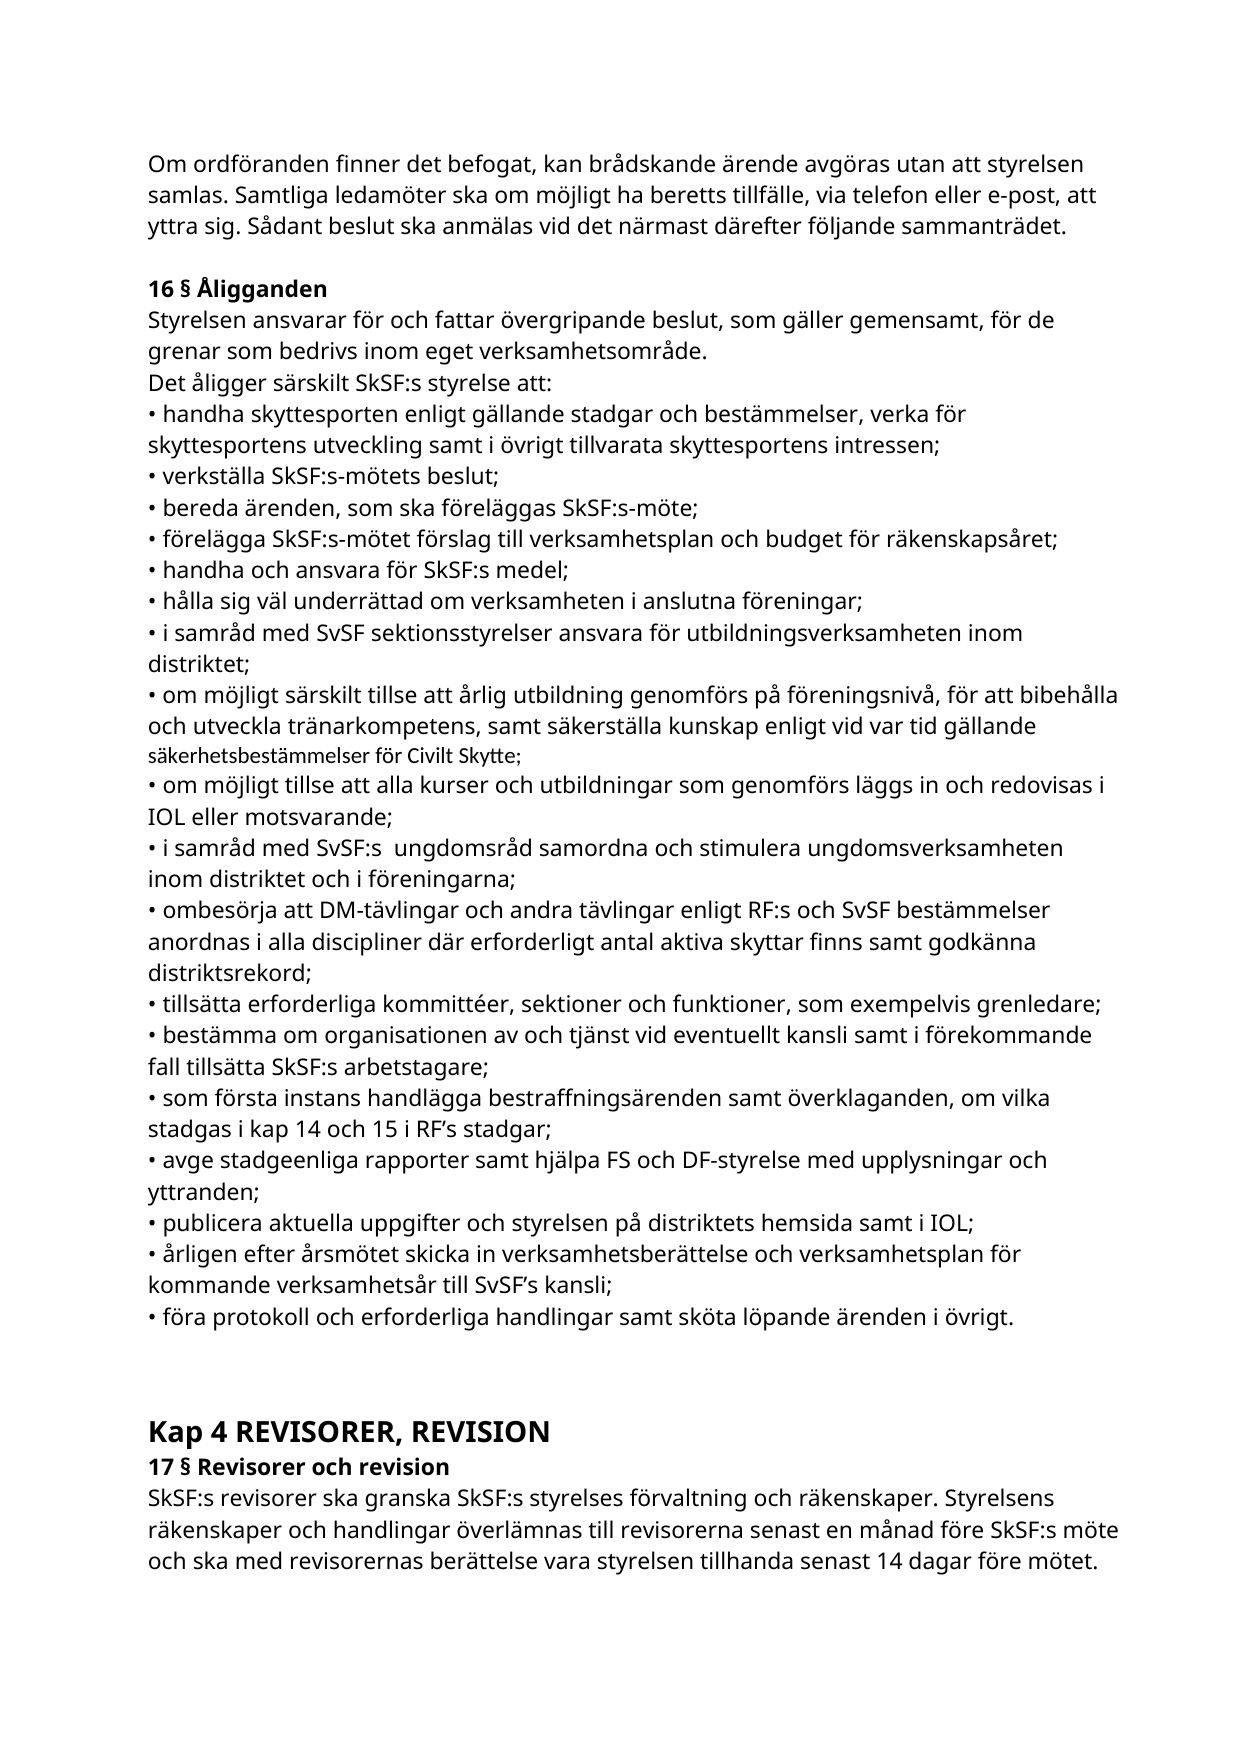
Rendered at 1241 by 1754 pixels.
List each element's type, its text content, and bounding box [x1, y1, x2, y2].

text • i samråd med SvSF:s ungdomsråd samordna och stimulera ungdomsverksamheten inom distriktet och i föreningarna; [148, 832, 1122, 894]
text Kap 4 REVISORER, REVISION [148, 1411, 1122, 1451]
text • verkställa SkSF:s-mötets beslut; [148, 460, 1122, 491]
text • om möjligt tillse att alla kurser och utbildningar som genomförs läggs in och redovisas i IOL eller motsvarande; [148, 769, 1122, 832]
text och ska med revisorernas berättelse vara styrelsen tillhanda senast 14 dagar före mötet. [148, 1545, 1122, 1576]
text 16 § Åligganden Styrelsen ansvarar för och fattar övergripande beslut, som gäller gemensamt, för de grenar som bedrivs inom eget verksamhetsområde. [148, 273, 1122, 366]
text SkSF:s revisorer ska granska SkSF:s styrelses förvaltning och räkenskaper. Styrelsens [148, 1482, 1122, 1513]
text • bestämma om organisationen av och tjänst vid eventuellt kansli samt i förekommande fall tillsätta SkSF:s arbetstagare; [148, 1019, 1122, 1082]
text • i samråd med SvSF sektionsstyrelser ansvara för utbildningsverksamheten inom distriktet; [148, 616, 1122, 679]
text • föra protokoll och erforderliga handlingar samt sköta löpande ärenden i övrigt. [148, 1301, 1122, 1332]
text • som första instans handlägga bestraffningsärenden samt överklaganden, om vilka stadgas i kap 14 och 15 i RF’s stadgar; [148, 1082, 1122, 1144]
text • om möjligt särskilt tillse att årlig utbildning genomförs på föreningsnivå, för att bibehålla och utveckla tränarkompetens, samt säkerställa kunskap enligt vid var tid gällande säkerhetsbestämmelser för Civilt Skytte; [148, 679, 1122, 769]
text • tillsätta erforderliga kommittéer, sektioner och funktioner, som exempelvis grenledare; [148, 988, 1122, 1019]
text • handha skyttesporten enligt gällande stadgar och bestämmelser, verka för skyttesportens utveckling samt i övrigt tillvarata skyttesportens intressen; [148, 398, 1122, 460]
text • bereda ärenden, som ska föreläggas SkSF:s-möte; [148, 491, 1122, 523]
text Om ordföranden finner det befogat, kan brådskande ärende avgöras utan att styrelsen samlas. Samtliga ledamöter ska om möjligt ha beretts tillfälle, via telefon eller e-post, att yttra sig. Sådant beslut ska anmälas vid det närmast därefter följande sammanträdet. [148, 148, 1122, 241]
text • hålla sig väl underrättad om verksamheten i anslutna föreningar; [148, 585, 1122, 616]
text • publicera aktuella uppgifter och styrelsen på distriktets hemsida samt i IOL; [148, 1207, 1122, 1238]
text räkenskaper och handlingar överlämnas till revisorerna senast en månad före SkSF:s möte [148, 1513, 1122, 1545]
text Det åligger särskilt SkSF:s styrelse att: [148, 366, 1122, 398]
text • avge stadgeenliga rapporter samt hjälpa FS och DF-styrelse med upplysningar och yttranden; [148, 1144, 1122, 1207]
text 17 § Revisorer och revision [148, 1451, 1122, 1482]
text • handha och ansvara för SkSF:s medel; [148, 554, 1122, 585]
text • årligen efter årsmötet skicka in verksamhetsberättelse och verksamhetsplan för kommande verksamhetsår till SvSF’s kansli; [148, 1238, 1122, 1301]
text • ombesörja att DM-tävlingar och andra tävlingar enligt RF:s och SvSF bestämmelser anordnas i alla discipliner där erforderligt antal aktiva skyttar finns samt godkänna distriktsrekord; [148, 894, 1122, 988]
text • förelägga SkSF:s-mötet förslag till verksamhetsplan och budget för räkenskapsåret; [148, 523, 1122, 554]
